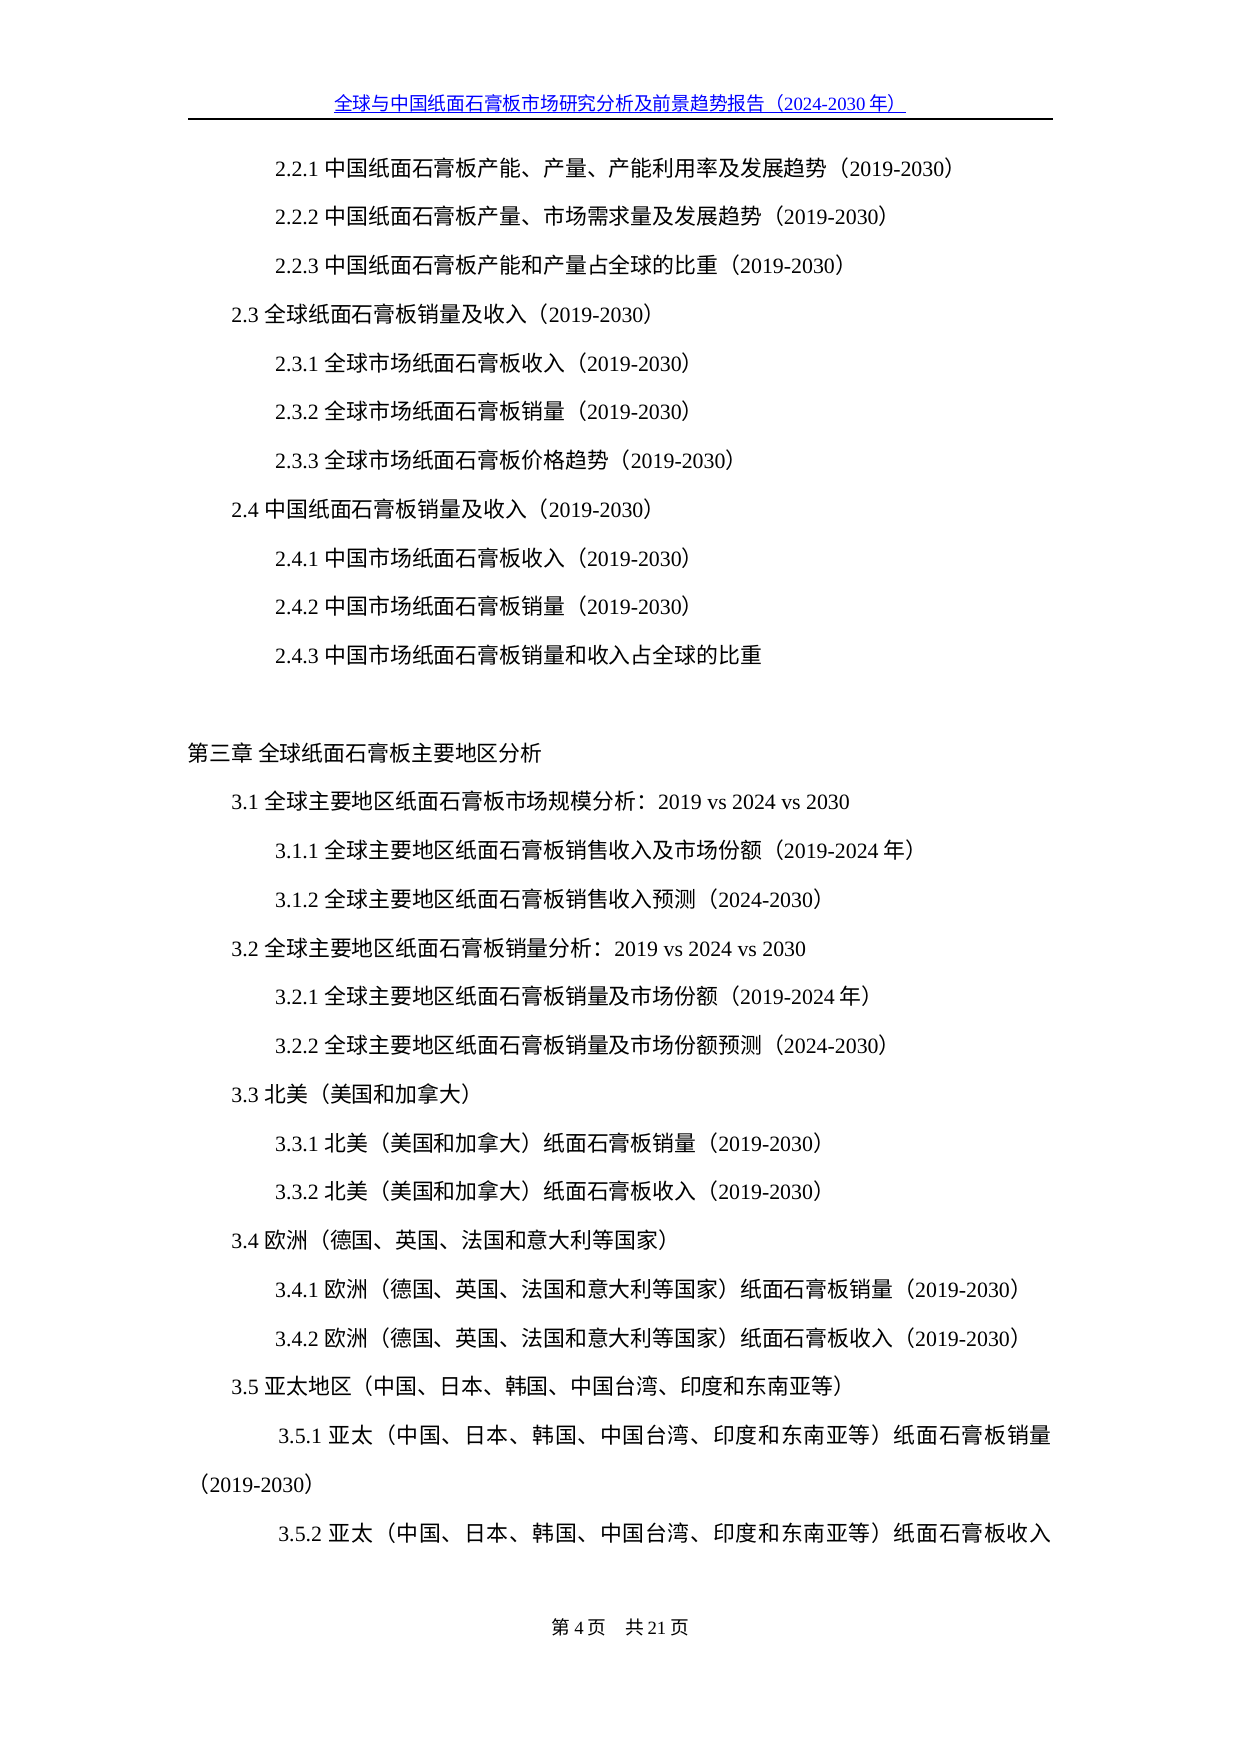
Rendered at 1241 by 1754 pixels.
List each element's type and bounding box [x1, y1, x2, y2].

text [187, 150, 1053, 1548]
